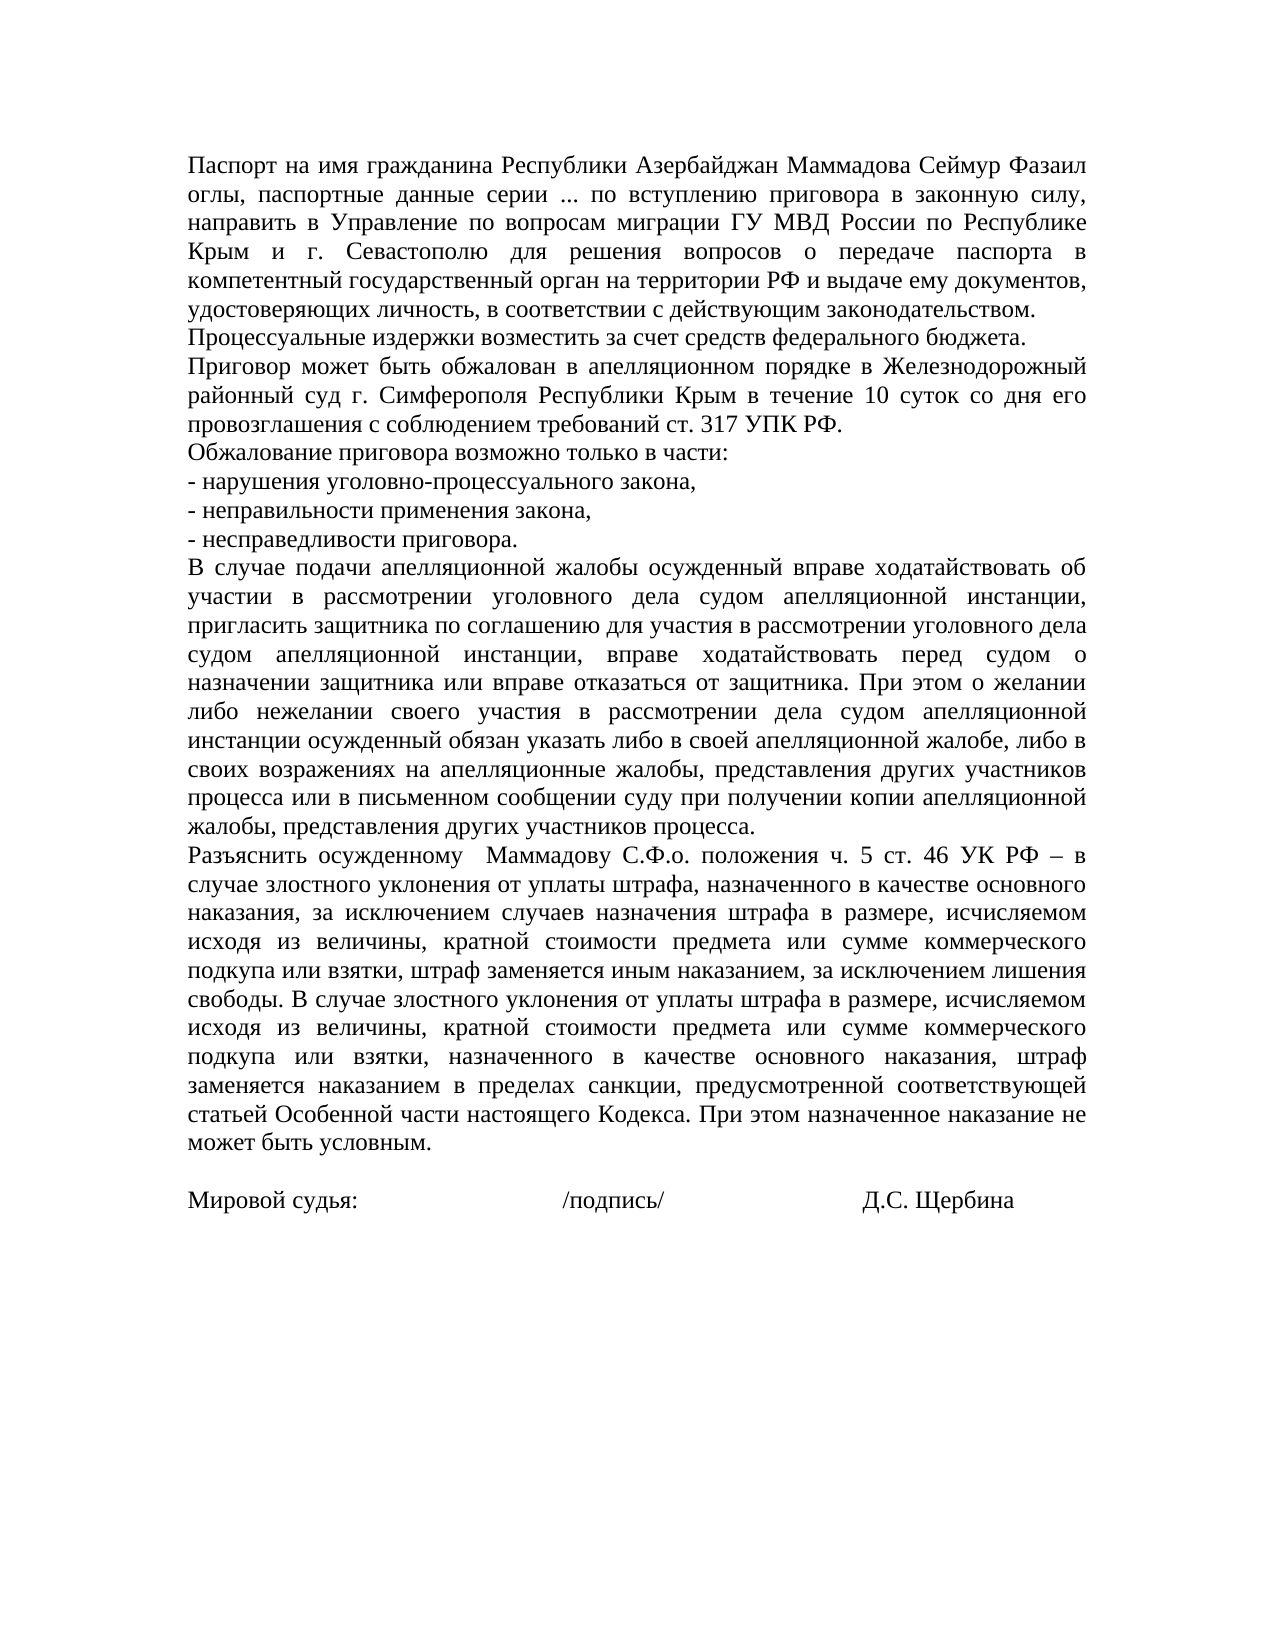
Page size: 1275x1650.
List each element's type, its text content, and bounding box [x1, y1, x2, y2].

text - нарушения уголовно-процессуального закона, [187, 466, 1087, 495]
text Приговор может быть обжалован в апелляционном порядке в Железнодорожный районный суд г. Симферополя Республики Крым в течение 10 суток со дня его провозглашения с соблюдением требований ст. 317 УПК РФ. [187, 351, 1087, 437]
text Разъяснить осужденному Маммадову С.Ф.о. положения ч. 5 ст. 46 УК РФ – в случае злостного уклонения от уплаты штрафа, назначенного в качестве основного наказания, за исключением случаев назначения штрафа в размере, исчисляемом исходя из величины, кратной стоимости предмета или сумме коммерческого подкупа или взятки, штраф заменяется иным наказанием, за исключением лишения свободы. В случае злостного уклонения от уплаты штрафа в размере, исчисляемом исходя из величины, кратной стоимости предмета или сумме коммерческого подкупа или взятки, назначенного в качестве основного наказания, штраф заменяется наказанием в пределах санкции, предусмотренной соответствующей статьей Особенной части настоящего Кодекса. При этом назначенное наказание не может быть условным. [187, 840, 1087, 1156]
text Мировой судья: /подпись/ Д.С. Щербина [187, 1185, 1087, 1214]
text - несправедливости приговора. [187, 524, 1087, 552]
text В случае подачи апелляционной жалобы осужденный вправе ходатайствовать об участии в рассмотрении уголовного дела судом апелляционной инстанции, пригласить защитника по соглашению для участия в рассмотрении уголовного дела судом апелляционной инстанции, вправе ходатайствовать перед судом о назначении защитника или вправе отказаться от защитника. При этом о желании либо нежелании своего участия в рассмотрении дела судом апелляционной инстанции осужденный обязан указать либо в своей апелляционной жалобе, либо в своих возражениях на апелляционные жалобы, представления других участников процесса или в письменном сообщении суду при получении копии апелляционной жалобы, представления других участников процесса. [187, 552, 1087, 840]
text - неправильности применения закона, [187, 495, 1087, 524]
text Паспорт на имя гражданина Республики Азербайджан Маммадова Сеймур Фазаил оглы, паспортные данные серии ... по вступлению приговора в законную силу, направить в Управление по вопросам миграции ГУ МВД России по Республике Крым и г. Севастополю для решения вопросов о передаче паспорта в компетентный государственный орган на территории РФ и выдаче ему документов, удостоверяющих личность, в соответствии с действующим законодательством. [187, 150, 1087, 322]
text Процессуальные издержки возместить за счет средств федерального бюджета. [187, 322, 1087, 351]
text Обжалование приговора возможно только в части: [187, 437, 1087, 466]
